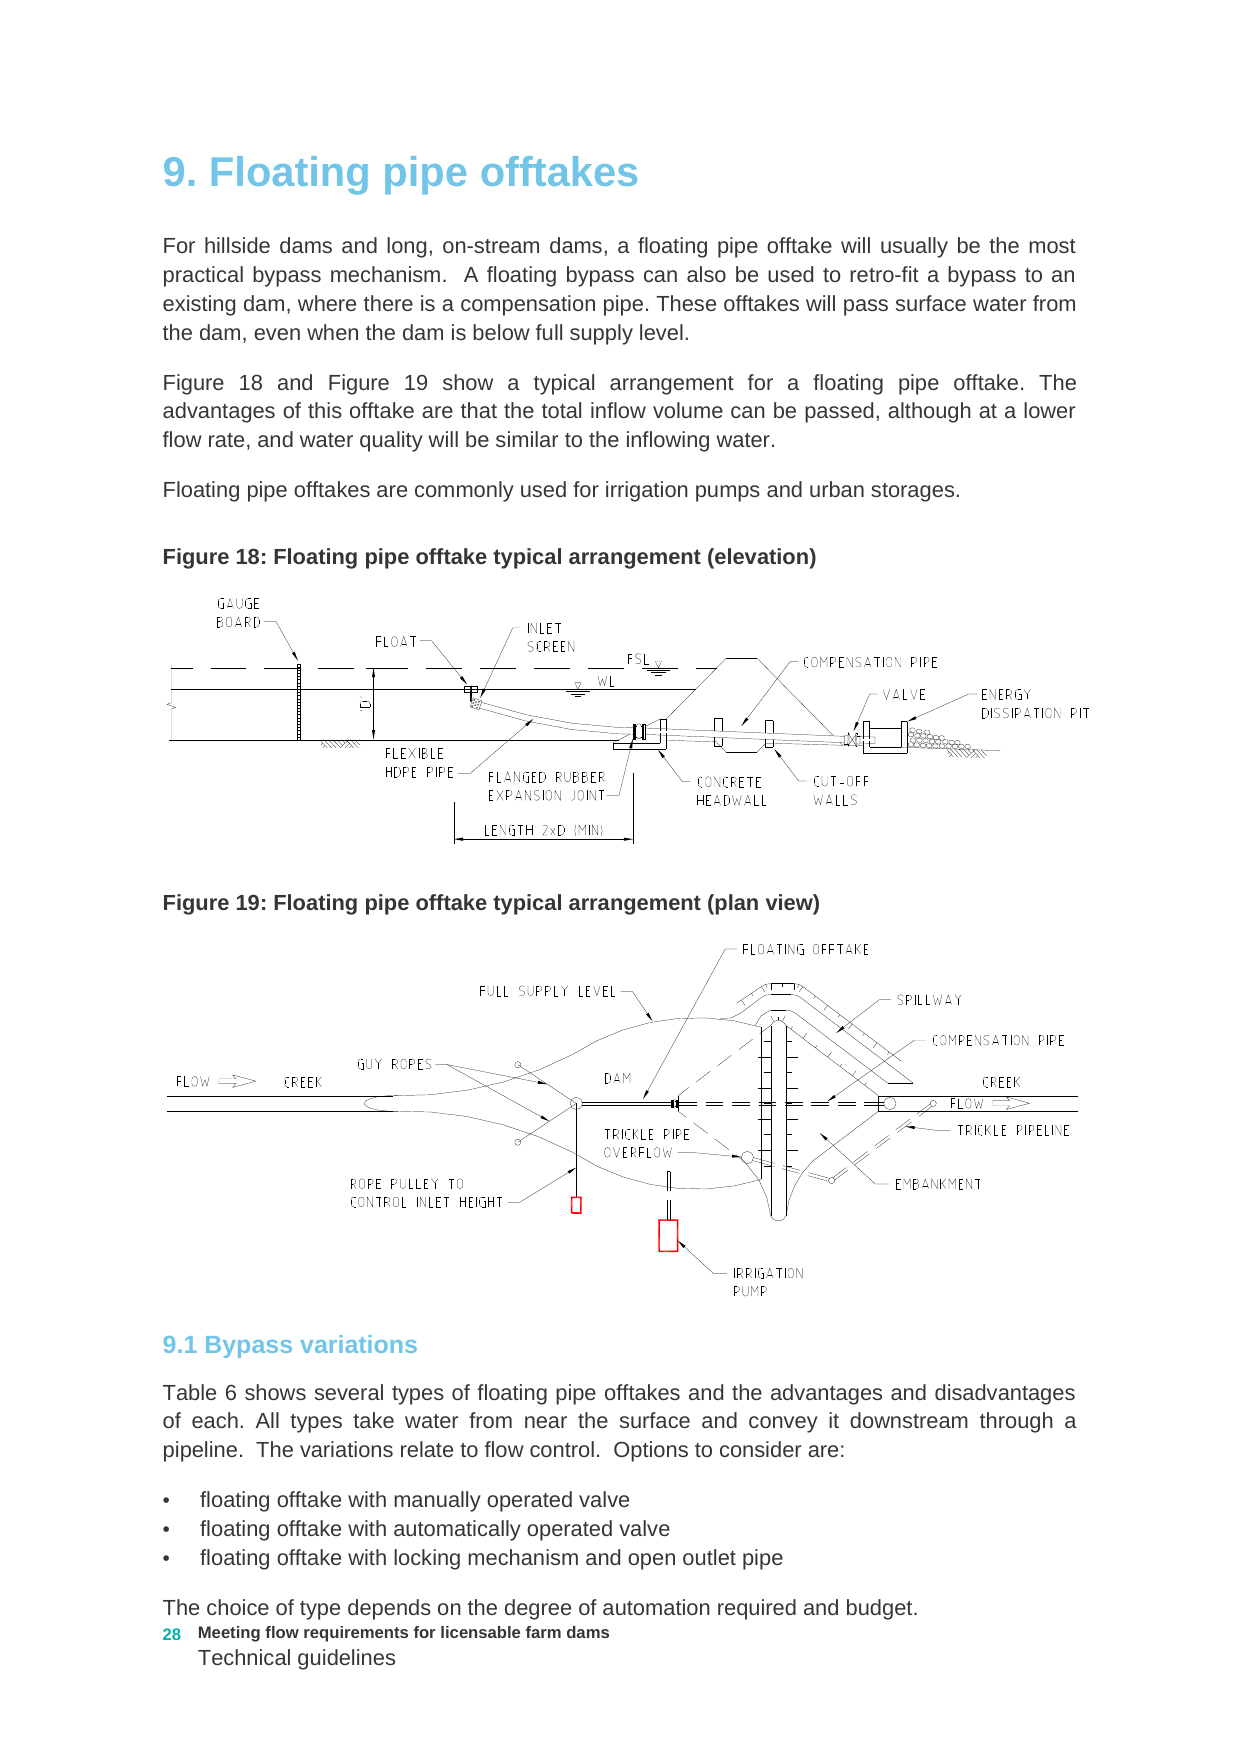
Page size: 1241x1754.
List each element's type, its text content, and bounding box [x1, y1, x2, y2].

text Table 6 shows several types of floating pipe offtakes and the advantages and disadvantages of each. All types take water from near the surface and convey it downstream through a pipeline. The variations relate to flow control. Options to consider are: [162, 1379, 1078, 1463]
text Figure 18 and Figure 19 show a typical arrangement for a floating pipe offtake. The advantages of this offtake are that the total inflow volume can be passed, although at a lower flow rate, and water quality will be similar to the inflowing water. [162, 369, 1078, 452]
list floating offtake with automatically operated valve [162, 1516, 1078, 1541]
text For hillside dams and long, on-stream dams, a floating pipe offtake will usually be the most practical bypass mechanism. A floating bypass can also be used to retro-fit a bypass to an existing dam, where there is a compensation pipe. These offtakes will pass surface water from the dam, even when the dam is below full supply level. [162, 233, 1078, 345]
text The choice of type depends on the degree of automation required and budget. [162, 1595, 1078, 1620]
text Floating pipe offtakes are commonly used for irrigation pumps and urban storages. [162, 477, 1078, 502]
subtitle Floating pipe offtakes [162, 149, 1078, 195]
list floating offtake with locking mechanism and open outlet pipe [162, 1545, 1078, 1570]
text Figure 19: Floating pipe offtake typical arrangement (plan view) [162, 889, 1078, 915]
subtitle Bypass variations [162, 1330, 1078, 1359]
list floating offtake with manually operated valve [162, 1487, 1078, 1512]
text Figure 18: Floating pipe offtake typical arrangement (elevation) [162, 543, 1078, 569]
